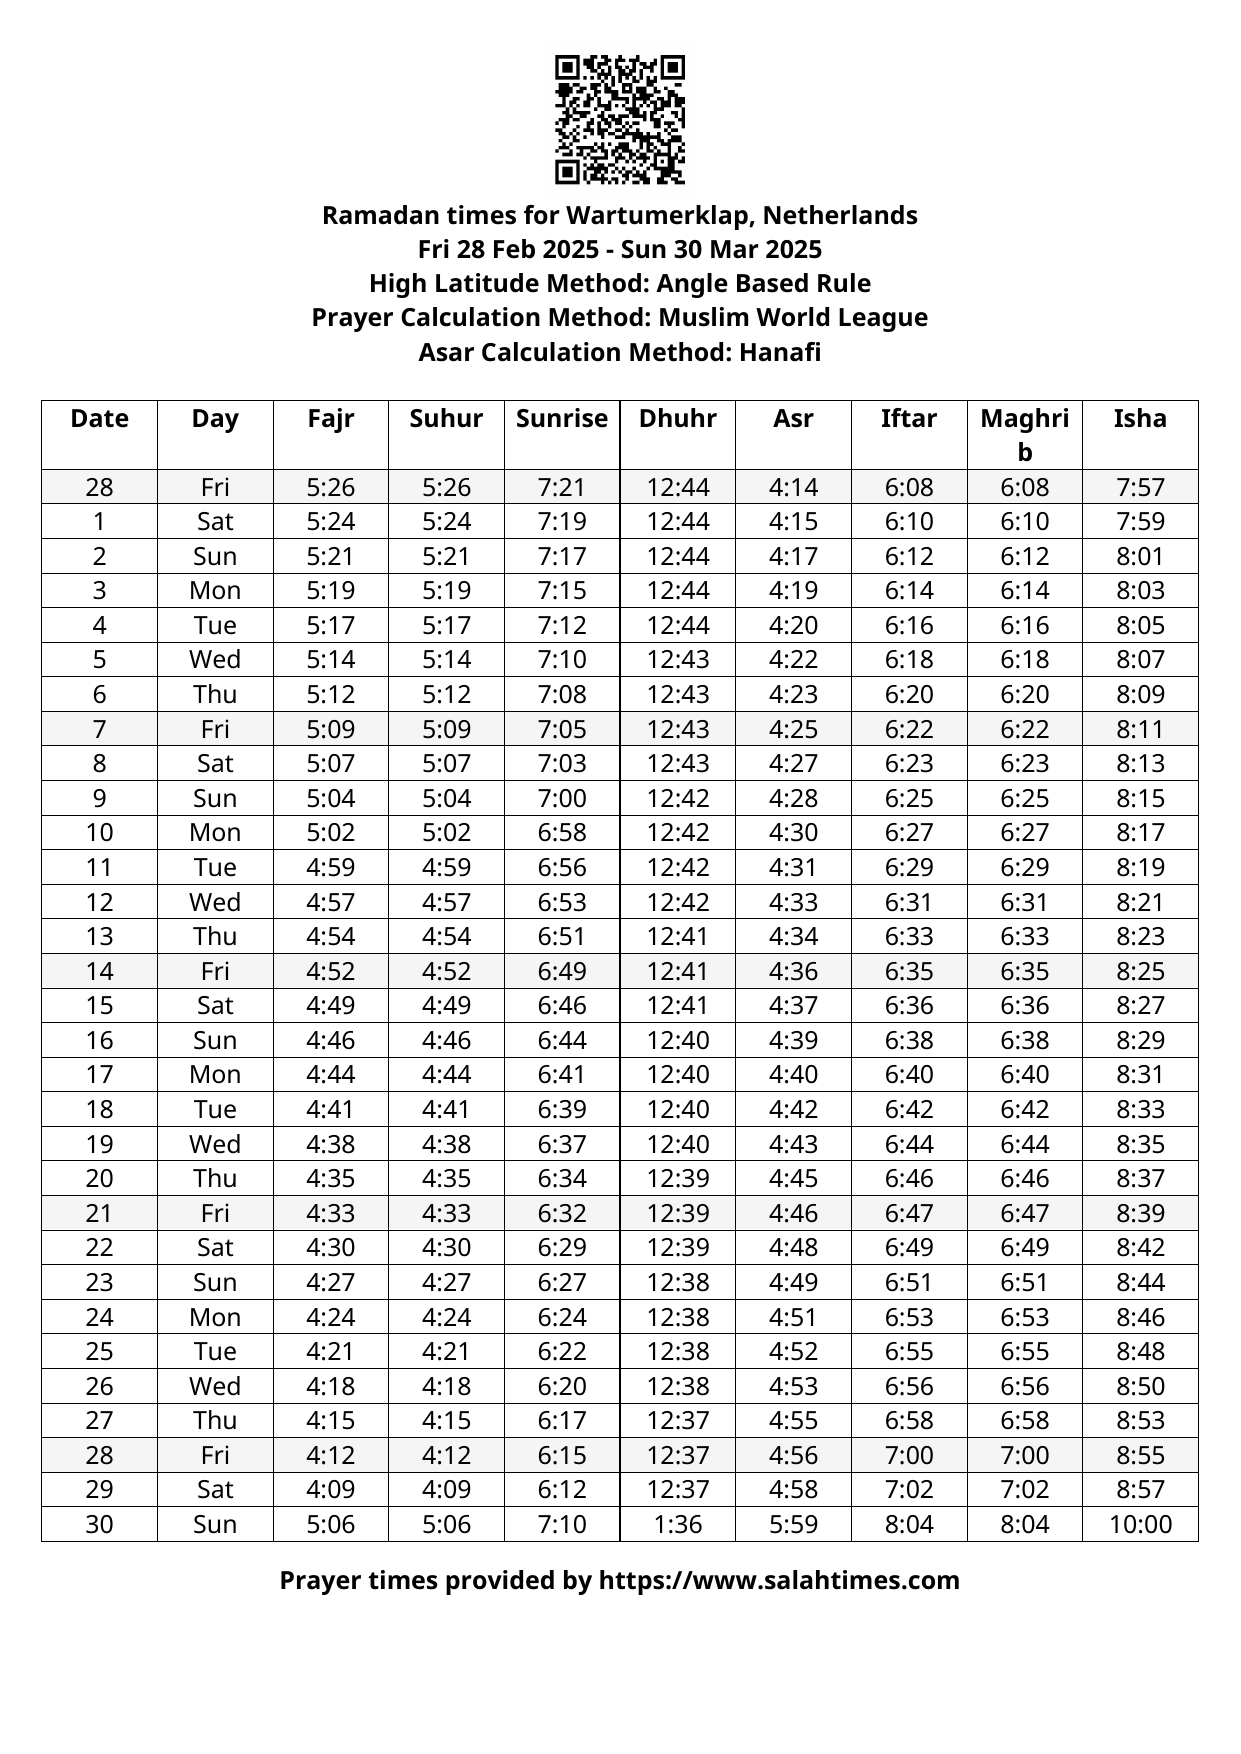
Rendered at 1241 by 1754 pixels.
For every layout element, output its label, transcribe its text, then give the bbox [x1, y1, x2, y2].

table_cell 5:59 [736, 1507, 851, 1541]
table_cell 6:56 [968, 1369, 1082, 1402]
table_cell Fri [158, 712, 273, 745]
table_cell 5:26 [274, 470, 388, 503]
table_cell 12:38 [621, 1265, 735, 1299]
table_header Fajr [274, 401, 388, 469]
table_cell 6:56 [852, 1369, 967, 1402]
table_cell 22 [42, 1231, 157, 1264]
table_cell 5:21 [274, 539, 388, 572]
table_cell 4 [42, 608, 157, 642]
table_cell 4:46 [389, 1023, 504, 1057]
table_cell Thu [158, 1161, 273, 1195]
table_cell Mon [158, 574, 273, 607]
table_cell Sat [158, 504, 273, 538]
table_cell 9 [42, 781, 157, 814]
table_cell Fri [158, 1196, 273, 1229]
table_cell 6:46 [852, 1161, 967, 1195]
table_cell 4:27 [274, 1265, 388, 1299]
text Asar Calculation Method: Hanafi [42, 334, 1198, 368]
table_cell 4:49 [389, 989, 504, 1022]
table_cell 12:40 [621, 1127, 735, 1160]
table_cell 5:12 [389, 677, 504, 711]
table_cell 4:23 [736, 677, 851, 711]
table_cell 6:58 [505, 816, 619, 849]
table_cell Sat [158, 1231, 273, 1264]
table_cell 6:33 [968, 919, 1082, 953]
table_cell 4:46 [736, 1196, 851, 1229]
table_cell 12:44 [621, 539, 735, 572]
table_cell 6:47 [852, 1196, 967, 1229]
table_cell 4:43 [736, 1127, 851, 1160]
table_cell 5:26 [389, 470, 504, 503]
table_cell 4:20 [736, 608, 851, 642]
table_cell 5:09 [389, 712, 504, 745]
table_cell 4:24 [274, 1300, 388, 1333]
table_cell 8:50 [1083, 1369, 1198, 1402]
table_cell 5:02 [274, 816, 388, 849]
table_cell 8:55 [1083, 1438, 1198, 1472]
table_cell Tue [158, 608, 273, 642]
table_cell 6:58 [852, 1404, 967, 1437]
table_cell 8:39 [1083, 1196, 1198, 1229]
table_cell 8:04 [968, 1507, 1082, 1541]
table_cell 4:30 [736, 816, 851, 849]
table_cell 6:29 [968, 850, 1082, 884]
table_cell 12:44 [621, 608, 735, 642]
table_cell 6:44 [505, 1023, 619, 1057]
table_cell 6:18 [852, 643, 967, 676]
table_header Sunrise [505, 401, 619, 469]
table_cell 6:29 [852, 850, 967, 884]
table_cell 6:16 [968, 608, 1082, 642]
table_cell Tue [158, 850, 273, 884]
table_cell Sat [158, 989, 273, 1022]
table_cell 7:05 [505, 712, 619, 745]
table_cell 12:39 [621, 1161, 735, 1195]
table_cell 4:25 [736, 712, 851, 745]
table_cell 4:33 [736, 885, 851, 918]
table_cell 6:20 [968, 677, 1082, 711]
table_cell 5:04 [389, 781, 504, 814]
table_cell 4:38 [274, 1127, 388, 1160]
text Fri 28 Feb 2025 - Sun 30 Mar 2025 [42, 232, 1198, 266]
table_cell 6:58 [968, 1404, 1082, 1437]
table_cell 6:38 [968, 1023, 1082, 1057]
table_cell 25 [42, 1334, 157, 1368]
table_cell 4:54 [274, 919, 388, 953]
table_cell Mon [158, 1058, 273, 1091]
table_cell 8:07 [1083, 643, 1198, 676]
table_cell 13 [42, 919, 157, 953]
table_cell 6:15 [505, 1438, 619, 1472]
table_cell 4:46 [274, 1023, 388, 1057]
table_cell 4:24 [389, 1300, 504, 1333]
table_cell 7:59 [1083, 504, 1198, 538]
table_cell 6:40 [852, 1058, 967, 1091]
table_cell 6:44 [968, 1127, 1082, 1160]
table_cell 4:21 [389, 1334, 504, 1368]
table_cell 4:44 [389, 1058, 504, 1091]
table_cell 8:23 [1083, 919, 1198, 953]
table_cell 4:15 [274, 1404, 388, 1437]
table_cell 6:32 [505, 1196, 619, 1229]
table_cell 5:24 [389, 504, 504, 538]
table_cell 8:48 [1083, 1334, 1198, 1368]
table_cell 6:38 [852, 1023, 967, 1057]
table_cell 5:06 [274, 1507, 388, 1541]
table_cell Sun [158, 539, 273, 572]
table_cell 12:43 [621, 746, 735, 780]
table_header Isha [1083, 401, 1198, 469]
table_cell 5:24 [274, 504, 388, 538]
table_cell 4:52 [736, 1334, 851, 1368]
table_cell 6:53 [852, 1300, 967, 1333]
table_cell 12:39 [621, 1231, 735, 1264]
table_cell 6:20 [852, 677, 967, 711]
table_cell 7:10 [505, 1507, 619, 1541]
table_cell 24 [42, 1300, 157, 1333]
table_cell 8:09 [1083, 677, 1198, 711]
table_cell Sun [158, 1023, 273, 1057]
table_cell 12:40 [621, 1058, 735, 1091]
table_cell 14 [42, 954, 157, 987]
table_cell 4:27 [389, 1265, 504, 1299]
picture [542, 41, 699, 198]
table_cell 12:42 [621, 781, 735, 814]
table_cell 6:46 [505, 989, 619, 1022]
table_cell 6:44 [852, 1127, 967, 1160]
table_cell 4:18 [389, 1369, 504, 1402]
table_cell 12:41 [621, 954, 735, 987]
table_cell 12:44 [621, 574, 735, 607]
table_cell 7:17 [505, 539, 619, 572]
table_cell 12:38 [621, 1334, 735, 1368]
table_cell 12:38 [621, 1369, 735, 1402]
table_cell 5:19 [274, 574, 388, 607]
table_cell 6:10 [852, 504, 967, 538]
table_cell 6:22 [852, 712, 967, 745]
table_cell 6:08 [852, 470, 967, 503]
text Ramadan times for Wartumerklap, Netherlands [42, 198, 1198, 232]
table_cell 4:54 [389, 919, 504, 953]
table_cell 6:55 [968, 1334, 1082, 1368]
table_cell 29 [42, 1473, 157, 1506]
table_cell 15 [42, 989, 157, 1022]
table_cell 4:40 [736, 1058, 851, 1091]
table_cell 6:29 [505, 1231, 619, 1264]
table_cell 6:55 [852, 1334, 967, 1368]
table_cell 6:20 [505, 1369, 619, 1402]
table_cell 4:58 [736, 1473, 851, 1506]
table_cell 6:46 [968, 1161, 1082, 1195]
table_cell 6:42 [852, 1092, 967, 1126]
table_cell 4:09 [274, 1473, 388, 1506]
table_cell Thu [158, 677, 273, 711]
table_header Day [158, 401, 273, 469]
table_cell 8 [42, 746, 157, 780]
table_cell 6:42 [968, 1092, 1082, 1126]
table_cell 4:57 [274, 885, 388, 918]
table_cell 18 [42, 1092, 157, 1126]
table_cell 4:39 [736, 1023, 851, 1057]
table_cell 6:12 [968, 539, 1082, 572]
table_cell 4:57 [389, 885, 504, 918]
table_cell 21 [42, 1196, 157, 1229]
table_cell 6:24 [505, 1300, 619, 1333]
table_cell 12:41 [621, 989, 735, 1022]
table_cell 6:27 [968, 816, 1082, 849]
text High Latitude Method: Angle Based Rule [42, 266, 1198, 300]
table_cell Tue [158, 1092, 273, 1126]
table_cell 12:37 [621, 1438, 735, 1472]
table_cell 4:12 [389, 1438, 504, 1472]
table_cell 5:19 [389, 574, 504, 607]
table_cell 6:10 [968, 504, 1082, 538]
table_cell 8:11 [1083, 712, 1198, 745]
table_cell 4:52 [274, 954, 388, 987]
table_cell 7:21 [505, 470, 619, 503]
table_cell 28 [42, 1438, 157, 1472]
table_cell 6:51 [505, 919, 619, 953]
table_cell Wed [158, 885, 273, 918]
table_cell 8:29 [1083, 1023, 1198, 1057]
table_cell 12:38 [621, 1300, 735, 1333]
table_cell 6:51 [852, 1265, 967, 1299]
table_cell 4:41 [389, 1092, 504, 1126]
table_cell 19 [42, 1127, 157, 1160]
table_cell 27 [42, 1404, 157, 1437]
table_cell Wed [158, 643, 273, 676]
table_cell 6:35 [852, 954, 967, 987]
table_cell 12:41 [621, 919, 735, 953]
table_cell 7:02 [852, 1473, 967, 1506]
table_cell 12:37 [621, 1404, 735, 1437]
table_cell 4:30 [274, 1231, 388, 1264]
table_cell 8:17 [1083, 816, 1198, 849]
table_cell 7:57 [1083, 470, 1198, 503]
table_cell 5:17 [274, 608, 388, 642]
table_cell 4:17 [736, 539, 851, 572]
table_cell 4:09 [389, 1473, 504, 1506]
table_cell 6:49 [852, 1231, 967, 1264]
table_cell 6 [42, 677, 157, 711]
table_cell 6:39 [505, 1092, 619, 1126]
table_cell 12:42 [621, 816, 735, 849]
table_cell 8:21 [1083, 885, 1198, 918]
table_cell 5:02 [389, 816, 504, 849]
table_cell Wed [158, 1369, 273, 1402]
table_cell 4:41 [274, 1092, 388, 1126]
table_cell 12:39 [621, 1196, 735, 1229]
table_cell 4:49 [736, 1265, 851, 1299]
table_cell 23 [42, 1265, 157, 1299]
table_cell 5:12 [274, 677, 388, 711]
table_cell 8:31 [1083, 1058, 1198, 1091]
table_cell 6:31 [968, 885, 1082, 918]
table_cell Thu [158, 1404, 273, 1437]
table_cell 6:25 [968, 781, 1082, 814]
table_cell 5:06 [389, 1507, 504, 1541]
table_cell 12 [42, 885, 157, 918]
table_cell 7 [42, 712, 157, 745]
table_cell 12:43 [621, 643, 735, 676]
table_cell 6:37 [505, 1127, 619, 1160]
table_cell 4:34 [736, 919, 851, 953]
table_cell 4:22 [736, 643, 851, 676]
table_cell 4:45 [736, 1161, 851, 1195]
table_cell 6:16 [852, 608, 967, 642]
table_cell 6:17 [505, 1404, 619, 1437]
table_cell 4:37 [736, 989, 851, 1022]
table_cell 4:51 [736, 1300, 851, 1333]
table_cell 1:36 [621, 1507, 735, 1541]
table_cell 4:31 [736, 850, 851, 884]
text Prayer times provided by https://www.salahtimes.com [42, 1563, 1198, 1597]
table_cell 5:14 [274, 643, 388, 676]
table_cell 8:13 [1083, 746, 1198, 780]
table_cell 4:52 [389, 954, 504, 987]
table_cell 6:49 [505, 954, 619, 987]
table_cell 8:33 [1083, 1092, 1198, 1126]
table_cell Sun [158, 1265, 273, 1299]
table_cell 8:53 [1083, 1404, 1198, 1437]
table_cell 6:14 [968, 574, 1082, 607]
table_header Iftar [852, 401, 967, 469]
table_cell Sat [158, 746, 273, 780]
table_cell 6:56 [505, 850, 619, 884]
table_cell 5:21 [389, 539, 504, 572]
table_cell 4:48 [736, 1231, 851, 1264]
table_cell 6:53 [505, 885, 619, 918]
table_cell 7:00 [968, 1438, 1082, 1472]
table_cell 6:23 [852, 746, 967, 780]
table_cell Fri [158, 470, 273, 503]
table_cell 6:25 [852, 781, 967, 814]
table_cell 4:35 [274, 1161, 388, 1195]
table_cell 7:00 [852, 1438, 967, 1472]
table_cell Tue [158, 1334, 273, 1368]
table_cell 4:56 [736, 1438, 851, 1472]
table_cell 12:43 [621, 712, 735, 745]
table_cell 4:12 [274, 1438, 388, 1472]
table_cell 7:19 [505, 504, 619, 538]
table_cell 4:38 [389, 1127, 504, 1160]
table_cell 6:23 [968, 746, 1082, 780]
table_cell 8:15 [1083, 781, 1198, 814]
table_cell 12:37 [621, 1473, 735, 1506]
table_cell 7:03 [505, 746, 619, 780]
table_cell 1 [42, 504, 157, 538]
table_cell 12:42 [621, 885, 735, 918]
table_cell 6:51 [968, 1265, 1082, 1299]
table_cell 4:55 [736, 1404, 851, 1437]
table_header Maghrib [968, 401, 1082, 469]
table_cell 7:02 [968, 1473, 1082, 1506]
table_cell Sun [158, 781, 273, 814]
table_cell 6:14 [852, 574, 967, 607]
table_cell 10 [42, 816, 157, 849]
table_cell 6:27 [505, 1265, 619, 1299]
table_cell 6:36 [852, 989, 967, 1022]
table_cell 6:34 [505, 1161, 619, 1195]
table_cell 4:35 [389, 1161, 504, 1195]
table_cell 28 [42, 470, 157, 503]
table_cell 8:57 [1083, 1473, 1198, 1506]
table_cell 6:27 [852, 816, 967, 849]
table_cell 12:40 [621, 1023, 735, 1057]
table_cell 6:22 [505, 1334, 619, 1368]
table_cell 5:04 [274, 781, 388, 814]
table_cell 12:44 [621, 470, 735, 503]
table_cell 6:08 [968, 470, 1082, 503]
table_cell 5:14 [389, 643, 504, 676]
table_cell 3 [42, 574, 157, 607]
table_cell 4:28 [736, 781, 851, 814]
table_cell 4:53 [736, 1369, 851, 1402]
table_cell 4:21 [274, 1334, 388, 1368]
table_cell 8:35 [1083, 1127, 1198, 1160]
table_cell 12:43 [621, 677, 735, 711]
table_cell 4:44 [274, 1058, 388, 1091]
table_cell 7:08 [505, 677, 619, 711]
table_cell 26 [42, 1369, 157, 1402]
table_cell 5:07 [389, 746, 504, 780]
table_cell 7:00 [505, 781, 619, 814]
table_cell 6:12 [852, 539, 967, 572]
table_cell 12:44 [621, 504, 735, 538]
table_header Dhuhr [621, 401, 735, 469]
table_cell 4:18 [274, 1369, 388, 1402]
table_cell 17 [42, 1058, 157, 1091]
table_cell Sat [158, 1473, 273, 1506]
table_cell 6:47 [968, 1196, 1082, 1229]
table_cell 8:05 [1083, 608, 1198, 642]
table_cell 6:41 [505, 1058, 619, 1091]
table_cell 4:14 [736, 470, 851, 503]
table_cell Fri [158, 1438, 273, 1472]
table_cell Sun [158, 1507, 273, 1541]
table_header Date [42, 401, 157, 469]
table_cell 4:59 [274, 850, 388, 884]
table_cell 6:35 [968, 954, 1082, 987]
table_header Suhur [389, 401, 504, 469]
table_cell 5:17 [389, 608, 504, 642]
table_cell 6:49 [968, 1231, 1082, 1264]
table_cell Thu [158, 919, 273, 953]
table_cell 6:33 [852, 919, 967, 953]
table_cell 11 [42, 850, 157, 884]
table_cell 8:19 [1083, 850, 1198, 884]
table_cell 12:40 [621, 1092, 735, 1126]
table_cell Mon [158, 1300, 273, 1333]
table_cell 8:37 [1083, 1161, 1198, 1195]
table_cell 4:19 [736, 574, 851, 607]
table_cell 7:12 [505, 608, 619, 642]
table_cell 16 [42, 1023, 157, 1057]
table_cell 2 [42, 539, 157, 572]
table_cell 8:27 [1083, 989, 1198, 1022]
table_cell 4:59 [389, 850, 504, 884]
table_cell 8:25 [1083, 954, 1198, 987]
table_cell 8:04 [852, 1507, 967, 1541]
table_cell 20 [42, 1161, 157, 1195]
table_cell 12:42 [621, 850, 735, 884]
table_cell 7:15 [505, 574, 619, 607]
table_cell 4:33 [274, 1196, 388, 1229]
table_cell 4:42 [736, 1092, 851, 1126]
table_header Asr [736, 401, 851, 469]
table_cell 4:49 [274, 989, 388, 1022]
table_cell 4:36 [736, 954, 851, 987]
table_cell 4:27 [736, 746, 851, 780]
table_cell 6:53 [968, 1300, 1082, 1333]
table_cell 6:36 [968, 989, 1082, 1022]
table_cell 6:40 [968, 1058, 1082, 1091]
table_cell 4:30 [389, 1231, 504, 1264]
table_cell 8:42 [1083, 1231, 1198, 1264]
table_cell Mon [158, 816, 273, 849]
table_cell 6:12 [505, 1473, 619, 1506]
table_cell 8:01 [1083, 539, 1198, 572]
table_cell 8:03 [1083, 574, 1198, 607]
table_cell 5:09 [274, 712, 388, 745]
table_cell 8:44 [1083, 1265, 1198, 1299]
table_cell 4:15 [736, 504, 851, 538]
table_cell 4:33 [389, 1196, 504, 1229]
table_cell 10:00 [1083, 1507, 1198, 1541]
table_cell Wed [158, 1127, 273, 1160]
table_cell 7:10 [505, 643, 619, 676]
table_cell 5 [42, 643, 157, 676]
table_cell Fri [158, 954, 273, 987]
table_cell 6:31 [852, 885, 967, 918]
table_cell 5:07 [274, 746, 388, 780]
table_cell 8:46 [1083, 1300, 1198, 1333]
text Prayer Calculation Method: Muslim World League [42, 300, 1198, 334]
table_cell 6:18 [968, 643, 1082, 676]
table_cell 4:15 [389, 1404, 504, 1437]
table_cell 30 [42, 1507, 157, 1541]
table_cell 6:22 [968, 712, 1082, 745]
